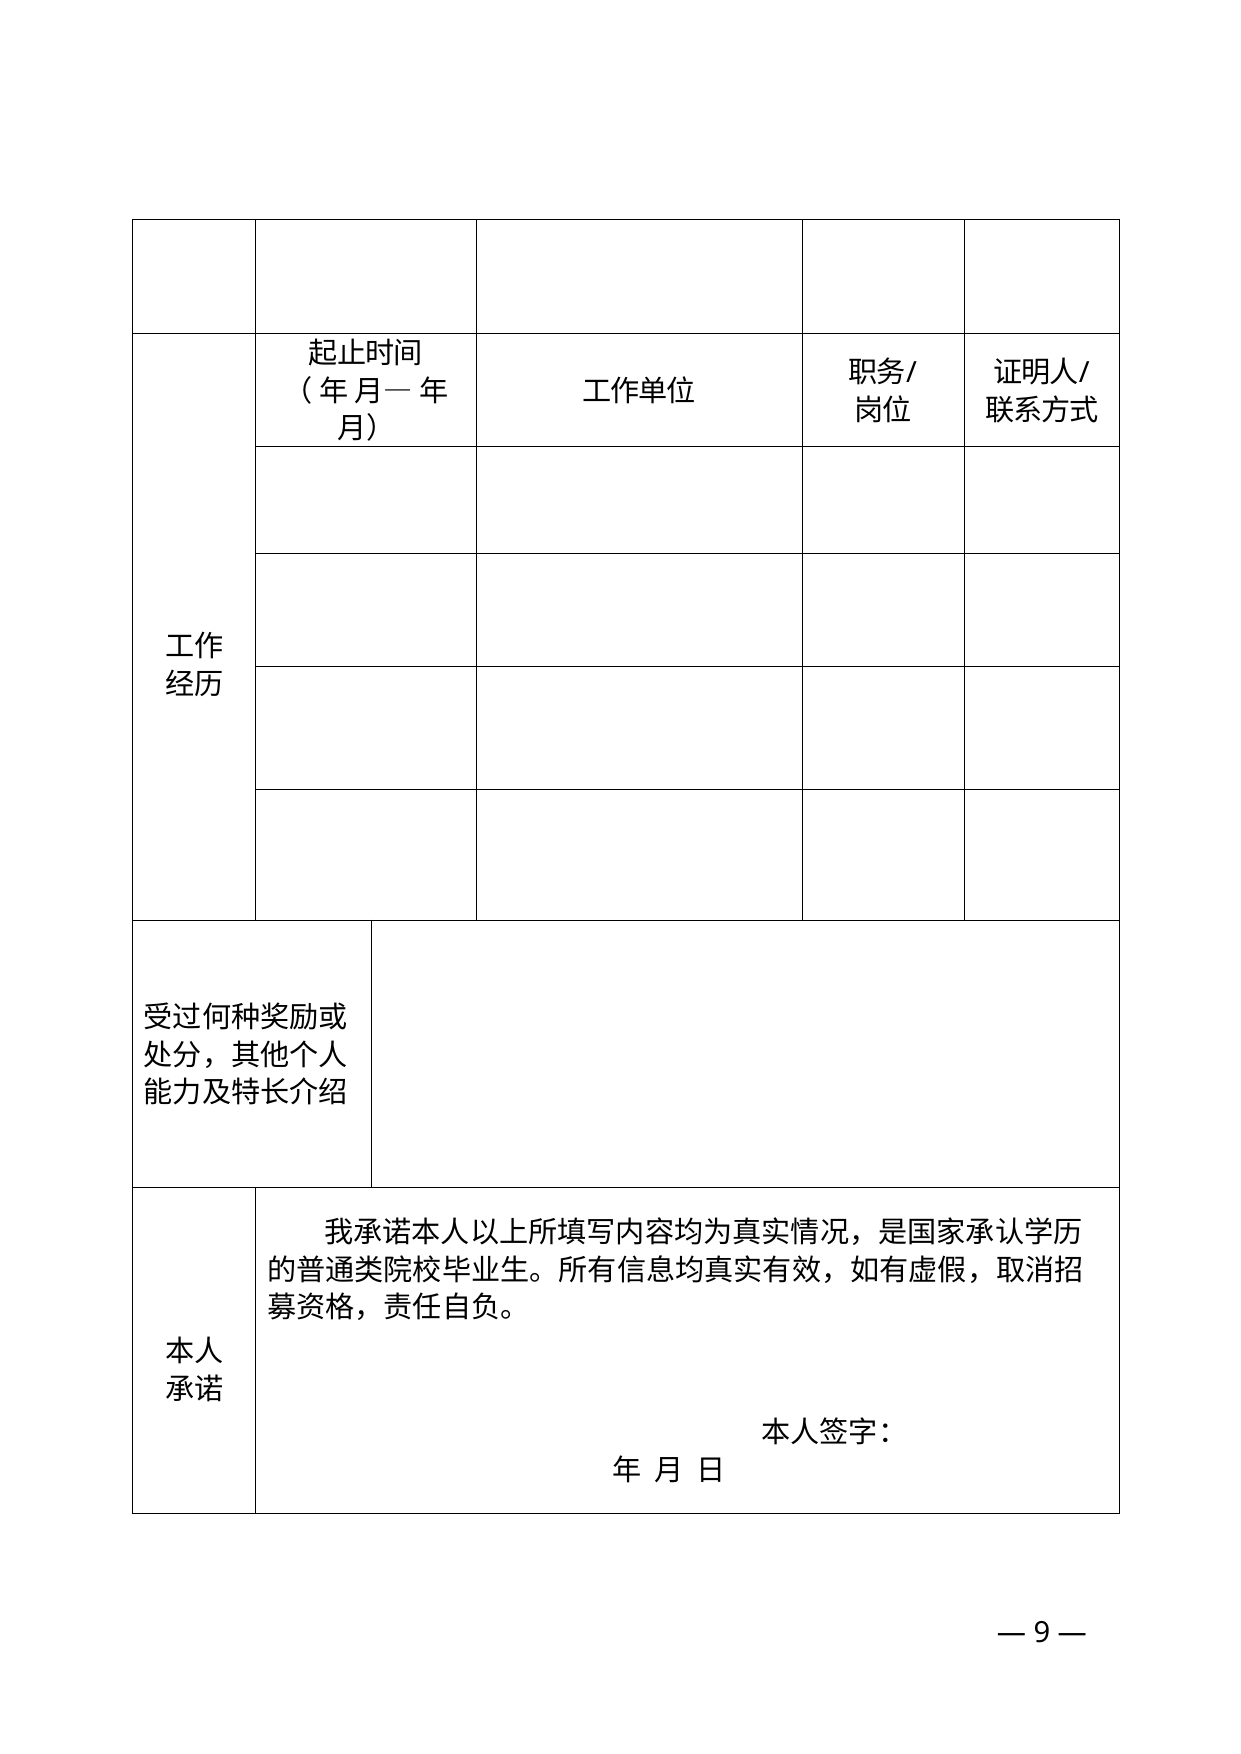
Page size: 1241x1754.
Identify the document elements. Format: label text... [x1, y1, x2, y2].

table_cell 职务/ 岗位 [803, 334, 964, 446]
table_cell [965, 790, 1119, 919]
table_cell 我承诺本人以上所填写内容均为真实情况，是国家承认学历的普通类院校毕业生。所有信息均真实有效，如有虚假，取消招募资格，责任自负。 本人签字： 年 月 日 [256, 1188, 1119, 1513]
table_cell 证明人/ 联系方式 [965, 334, 1119, 446]
table_cell 工作单位 [477, 334, 802, 446]
table_cell [803, 220, 964, 333]
table_cell [477, 447, 802, 553]
table_cell [256, 447, 476, 553]
table_cell [965, 220, 1119, 333]
table_cell [256, 554, 476, 666]
table_cell [256, 790, 476, 919]
table_cell [803, 790, 964, 919]
table_cell [372, 921, 1119, 1187]
table_cell 起止时间 （ 年 月— 年 月） [256, 334, 476, 446]
table_cell [965, 667, 1119, 788]
table_cell [803, 667, 964, 788]
table_cell [477, 220, 802, 333]
table_cell [477, 790, 802, 919]
table_cell [256, 220, 476, 333]
table_cell 工作 经历 [133, 334, 255, 919]
table_cell [965, 554, 1119, 666]
table_cell [256, 667, 476, 788]
table_cell [477, 554, 802, 666]
table_cell [477, 667, 802, 788]
table_cell 本人 承诺 [133, 1188, 255, 1513]
table_cell [965, 447, 1119, 553]
table_cell [803, 554, 964, 666]
table_cell [803, 447, 964, 553]
table_cell 受过何种奖励或处分，其他个人能力及特长介绍 [133, 921, 371, 1187]
